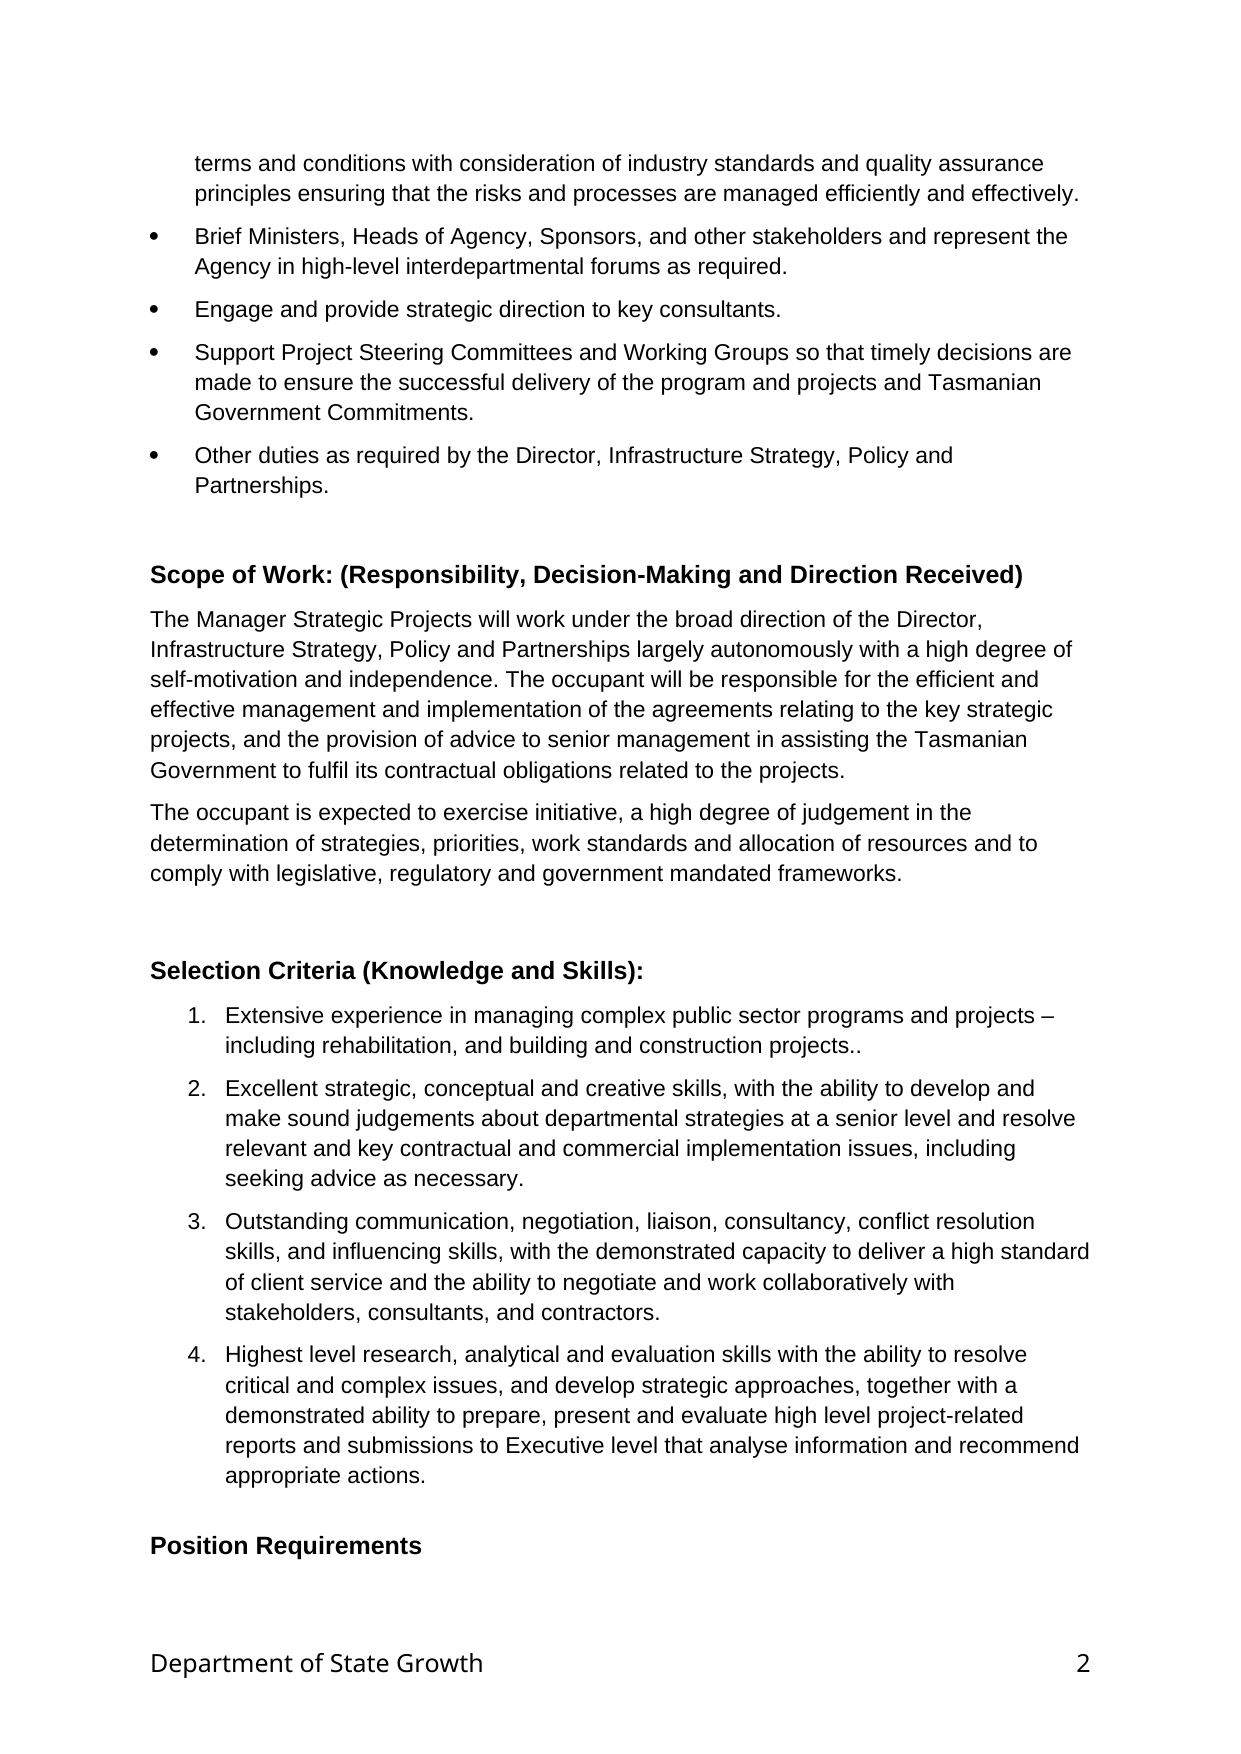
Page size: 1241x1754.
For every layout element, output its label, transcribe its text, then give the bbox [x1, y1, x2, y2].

text The occupant is expected to exercise initiative, a high degree of judgement in the determination of strategies, priorities, work standards and allocation of resources and to comply with legislative, regulatory and government mandated frameworks. [150, 799, 1090, 886]
subtitle Scope of Work: (Responsibility, Decision-Making and Direction Received) [150, 560, 1090, 589]
subtitle Selection Criteria (Knowledge and Skills): [150, 956, 1090, 985]
list Highest level research, analytical and evaluation skills with the ability to resolve critical and complex issues, and develop strategic approaches, together with a demonstrated ability to prepare, present and evaluate high level project-related reports and submissions to Executive level that analyse information and recommend appropriate actions. [187, 1341, 1090, 1489]
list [150, 150, 1090, 207]
subtitle Position Requirements [150, 1531, 1090, 1560]
list Other duties as required by the Director, Infrastructure Strategy, Policy and Partnerships. [150, 442, 1090, 498]
list Outstanding communication, negotiation, liaison, consultancy, conflict resolution skills, and influencing skills, with the demonstrated capacity to deliver a high standard of client service and the ability to negotiate and work collaboratively with stakeholders, consultants, and contractors. [187, 1208, 1090, 1325]
list Brief Ministers, Heads of Agency, Sponsors, and other stakeholders and represent the Agency in high-level interdepartmental forums as required. [150, 223, 1090, 279]
list Support Project Steering Committees and Working Groups so that timely decisions are made to ensure the successful delivery of the program and projects and Tasmanian Government Commitments. [150, 338, 1090, 425]
list Engage and provide strategic direction to key consultants. [150, 296, 1090, 322]
list Excellent strategic, conceptual and creative skills, with the ability to develop and make sound judgements about departmental strategies at a senior level and resolve relevant and key contractual and commercial implementation issues, including seeking advice as necessary. [187, 1075, 1090, 1192]
text The Manager Strategic Projects will work under the broad direction of the Director, Infrastructure Strategy, Policy and Partnerships largely autonomously with a high degree of self-motivation and independence. The occupant will be responsible for the efficient and effective management and implementation of the agreements relating to the key strategic projects, and the provision of advice to senior management in assisting the Tasmanian Government to fulfil its contractual obligations related to the projects. [150, 606, 1090, 783]
list Extensive experience in managing complex public sector programs and projects – including rehabilitation, and building and construction projects.. [187, 1002, 1090, 1058]
